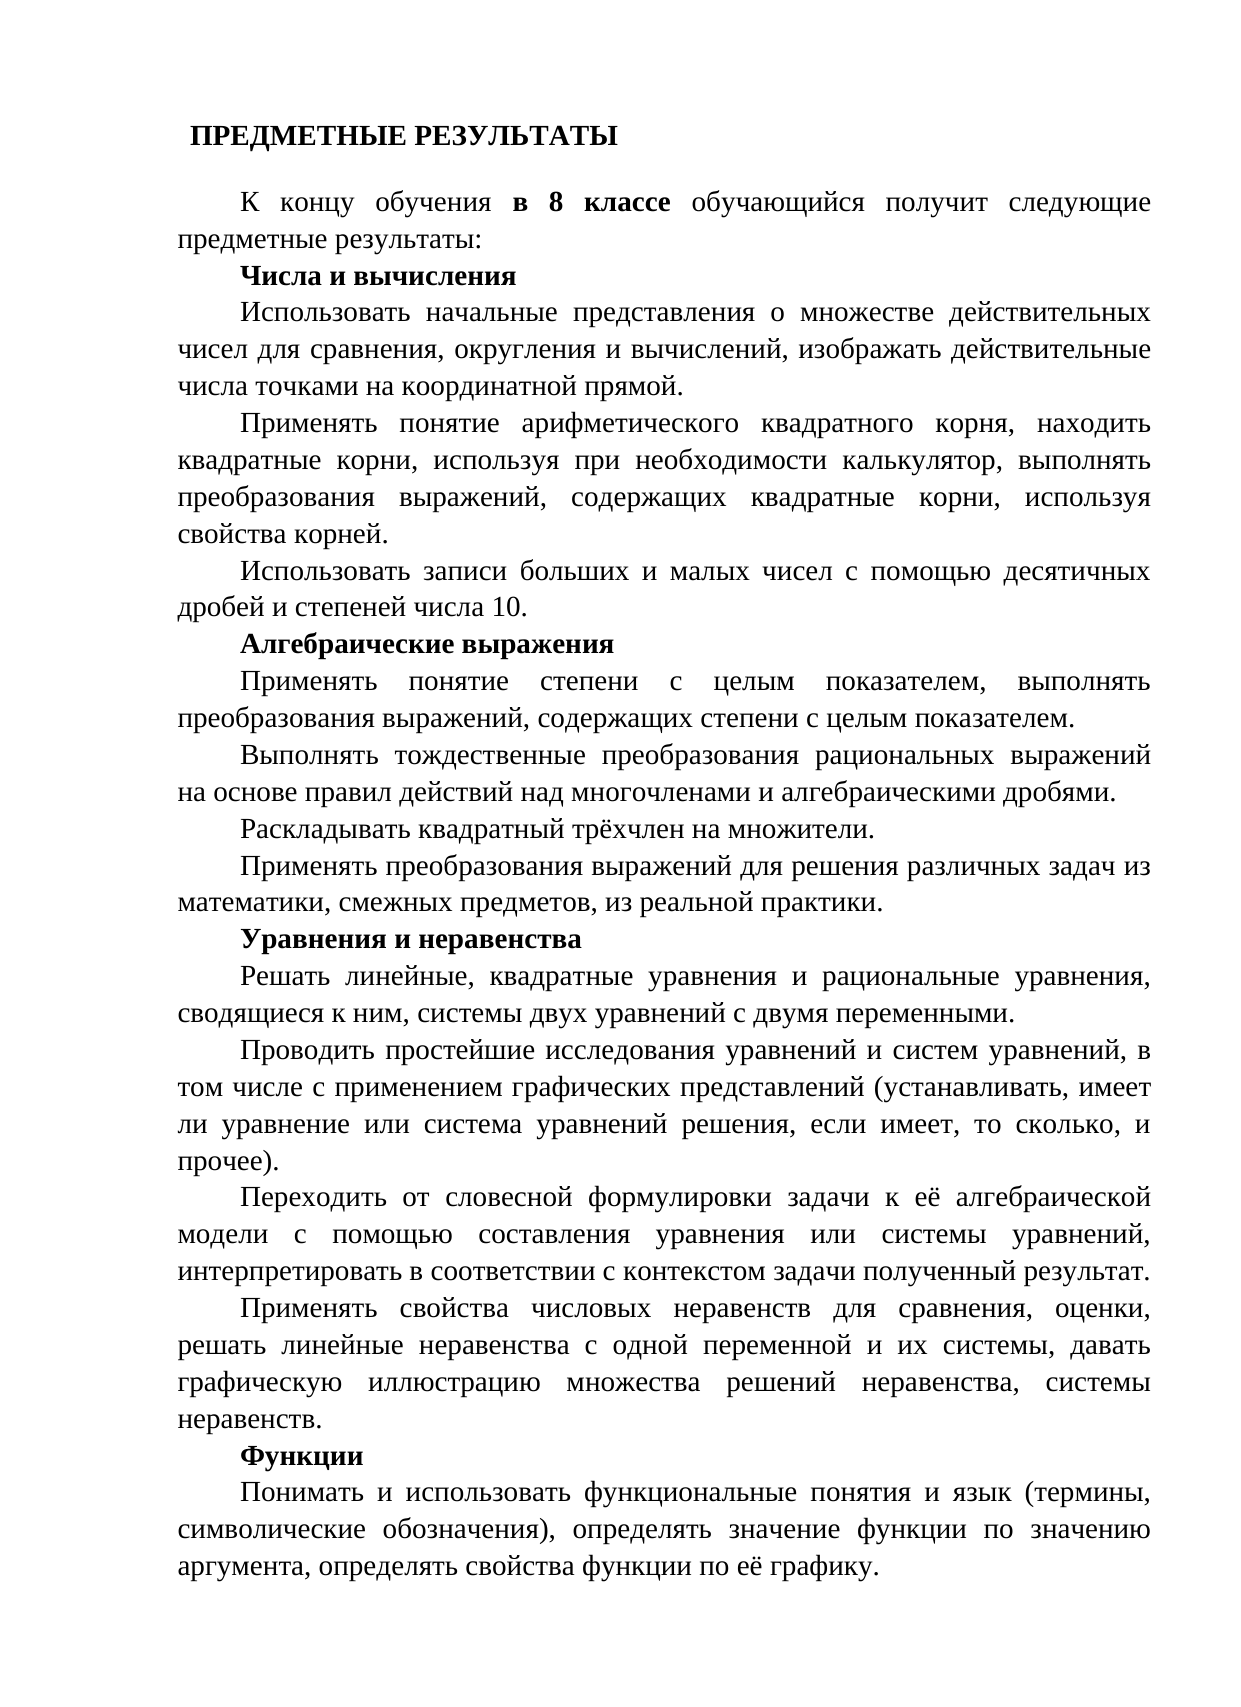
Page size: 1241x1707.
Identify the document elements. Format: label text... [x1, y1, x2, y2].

text Функции [177, 1438, 1152, 1471]
text К концу обучения в 8 классе обучающийся получит следующие предметные результаты: [177, 184, 1152, 254]
text Понимать и использовать функциональные понятия и язык (термины, символические обозначения), определять значение функции по значению аргумента, определять свойства функции по её графику. [177, 1474, 1152, 1582]
text Проводить простейшие исследования уравнений и систем уравнений, в том числе с применением графических представлений (устанавливать, имеет ли уравнение или система уравнений решения, если имеет, то сколько, и прочее). [177, 1032, 1152, 1176]
text Числа и вычисления [177, 258, 1152, 291]
text ПРЕДМЕТНЫЕ РЕЗУЛЬТАТЫ [190, 118, 1152, 152]
text Использовать записи больших и малых чисел с помощью десятичных дробей и степеней числа 10. [177, 553, 1152, 623]
text Алгебраические выражения [177, 626, 1152, 660]
text Переходить от словесной формулировки задачи к её алгебраической модели с помощью составления уравнения или системы уравнений, интерпретировать в соответствии с контекстом задачи полученный результат. [177, 1179, 1152, 1287]
text Применять понятие арифметического квадратного корня, находить квадратные корни, используя при необходимости калькулятор, выполнять преобразования выражений, содержащих квадратные корни, используя свойства корней. [177, 405, 1152, 549]
text Раскладывать квадратный трёхчлен на множители. [177, 811, 1152, 844]
text Выполнять тождественные преобразования рациональных выражений на основе правил действий над многочленами и алгебраическими дробями. [177, 737, 1152, 807]
text Решать линейные, квадратные уравнения и рациональные уравнения, сводящиеся к ним, системы двух уравнений с двумя переменными. [177, 958, 1152, 1029]
text Уравнения и неравенства [177, 921, 1152, 955]
text Применять понятие степени с целым показателем, выполнять преобразования выражений, содержащих степени с целым показателем. [177, 663, 1152, 734]
text Применять преобразования выражений для решения различных задач из математики, смежных предметов, из реальной практики. [177, 848, 1152, 918]
text Применять свойства числовых неравенств для сравнения, оценки, решать линейные неравенства с одной переменной и их системы, давать графическую иллюстрацию множества решений неравенства, системы неравенств. [177, 1290, 1152, 1434]
text Использовать начальные представления о множестве действительных чисел для сравнения, округления и вычислений, изображать действительные числа точками на координатной прямой. [177, 294, 1152, 402]
